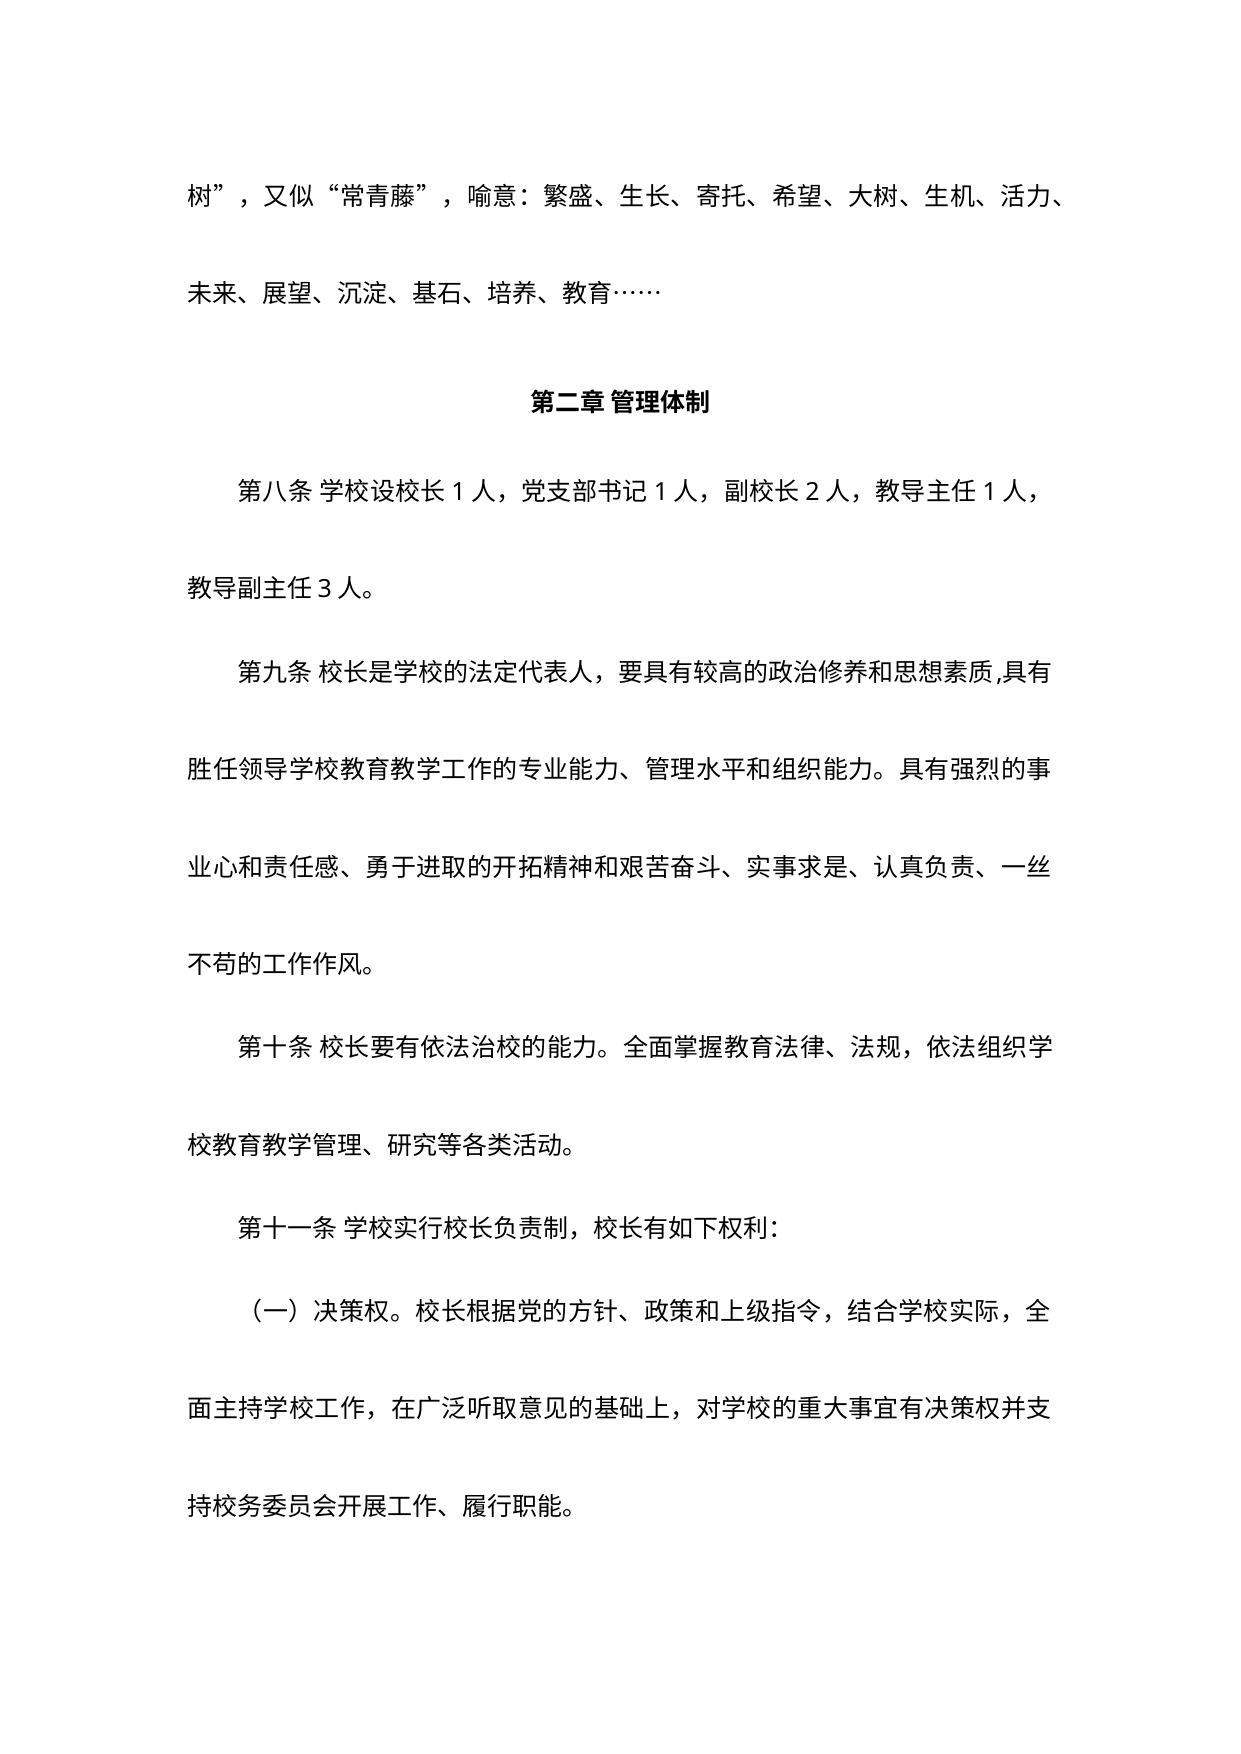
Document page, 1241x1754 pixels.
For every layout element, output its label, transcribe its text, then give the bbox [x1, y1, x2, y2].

subtitle 第二章 管理体制 [187, 368, 1053, 433]
text （一）决策权。校长根据党的方针、政策和上级指令，结合学校实际，全面主持学校工作，在广泛听取意见的基础上，对学校的重大事宜有决策权并支持校务委员会开展工作、履行职能。 [187, 1277, 1053, 1537]
text 第八条 学校设校长1人，党支部书记1人，副校长2人，教导主任1人，教导副主任3人。 [187, 457, 1053, 619]
text 第九条 校长是学校的法定代表人，要具有较高的政治修养和思想素质,具有胜任领导学校教育教学工作的专业能力、管理水平和组织能力。具有强烈的事业心和责任感、勇于进取的开拓精神和艰苦奋斗、实事求是、认真负责、一丝不苟的工作作风。 [187, 638, 1053, 995]
text 第十一条 学校实行校长负责制，校长有如下权利： [187, 1194, 1053, 1259]
text 第十条 校长要有依法治校的能力。全面掌握教育法律、法规，依法组织学校教育教学管理、研究等各类活动。 [187, 1013, 1053, 1176]
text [187, 162, 1053, 324]
